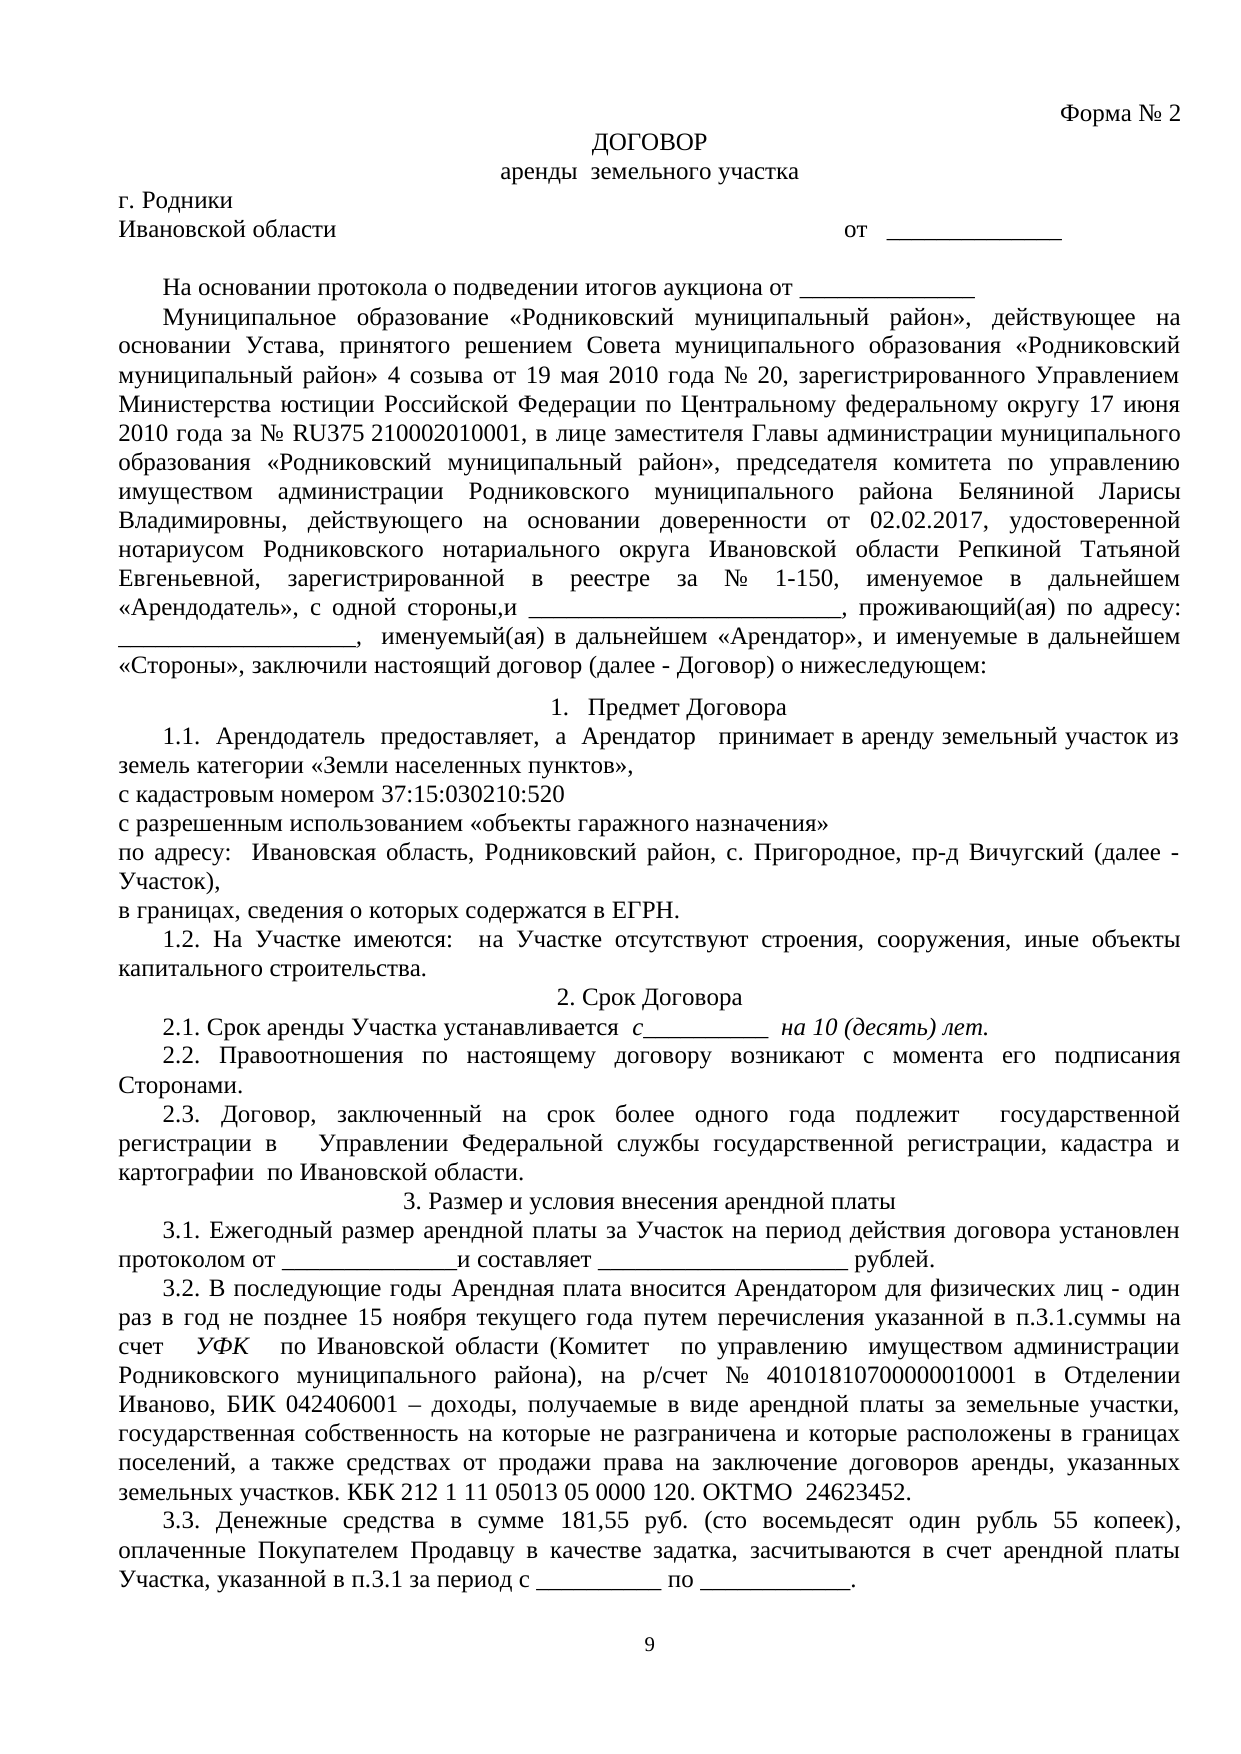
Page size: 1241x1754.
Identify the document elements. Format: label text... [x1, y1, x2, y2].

text На основании протокола о подведении итогов аукциона от ______________ [118, 272, 1181, 301]
list Предмет Договора [156, 692, 1181, 721]
text с кадастровым номером 37:15:030210:520 [118, 779, 1181, 808]
text 2.3. Договор, заключенный на срок более одного года подлежит государственной регистрации в Управлении Федеральной службы государственной регистрации, кадастра и картографии по Ивановской области. [118, 1098, 1181, 1186]
text 1.1. Арендодатель предоставляет, а Арендатор принимает в аренду земельный участок из земель категории «Земли населенных пунктов», [118, 721, 1181, 779]
text 2.2. Правоотношения по настоящему договору возникают с момента его подписания Сторонами. [118, 1040, 1181, 1098]
text по адресу: Ивановская область, Родниковский район, с. Пригородное, пр-д Вичугский (далее - Участок), [118, 837, 1181, 895]
text Муниципальное образование «Родниковский муниципальный район», действующее на основании Устава, принятого решением Совета муниципального образования «Родниковский муниципальный район» 4 созыва от 19 мая 2010 года № 20, зарегистрированного Управлением Министерства юстиции Российской Федерации по Центральному федеральному округу 17 июня 2010 года за № RU375 210002010001, в лице заместителя Главы администрации муниципального образования «Родниковский муниципальный район», председателя комитета по управлению имуществом администрации Родниковского муниципального района Беляниной Ларисы Владимировны, действующего на основании доверенности от 02.02.2017, удостоверенной нотариусом Родниковского нотариального округа Ивановской области Репкиной Татьяной Евгеньевной, зарегистрированной в реестре за № 1-150, именуемое в дальнейшем «Арендодатель», с одной стороны,и _________________________, проживающий(ая) по адресу: ___________________, именуемый(ая) в дальнейшем «Арендатор», и именуемые в дальнейшем «Стороны», заключили настоящий договор (далее - Договор) о нижеследующем: [118, 301, 1181, 679]
text 1.2. На Участке имеются: на Участке отсутствуют строения, сооружения, иные объекты капитального строительства. [118, 924, 1181, 982]
text 2. Срок Договора [118, 982, 1181, 1011]
text г. Родники [118, 185, 1181, 214]
text Форма № 2 [118, 98, 1181, 127]
text 2.1. Срок аренды Участка устанавливается с__________ на 10 (десять) лет. [118, 1011, 1181, 1040]
text 3. Размер и условия внесения арендной платы [118, 1186, 1181, 1215]
title ДОГОВОР [118, 127, 1181, 156]
text Ивановской области от ______________ [118, 214, 1181, 243]
text 3.1. Ежегодный размер арендной платы за Участок на период действия договора установлен протоколом от ______________и составляет ____________________ рублей. [118, 1215, 1181, 1273]
text 3.3. Денежные средства в сумме 181,55 руб. (сто восемьдесят один рубль 55 копеек), оплаченные Покупателем Продавцу в качестве задатка, засчитываются в счет арендной платы Участка, указанной в п.3.1 за период с __________ по ____________. [118, 1505, 1181, 1593]
text 3.2. В последующие годы Арендная плата вносится Арендатором для физических лиц - один раз в год не позднее 15 ноября текущего года путем перечисления указанной в п.3.1.суммы на счет УФК по Ивановской области (Комитет по управлению имуществом администрации Родниковского муниципального района), на р/счет № 40101810700000010001 в Отделении Иваново, БИК 042406001 – доходы, получаемые в виде арендной платы за земельные участки, государственная собственность на которые не разграничена и которые расположены в границах поселений, а также средствах от продажи права на заключение договоров аренды, указанных земельных участков. КБК 212 1 11 05013 05 0000 120. ОКТМО 24623452. [118, 1273, 1181, 1505]
text с разрешенным использованием «объекты гаражного назначения» [118, 808, 1181, 837]
text в границах, сведения о которых содержатся в ЕГРН. [118, 895, 1181, 924]
text аренды земельного участка [118, 156, 1181, 185]
